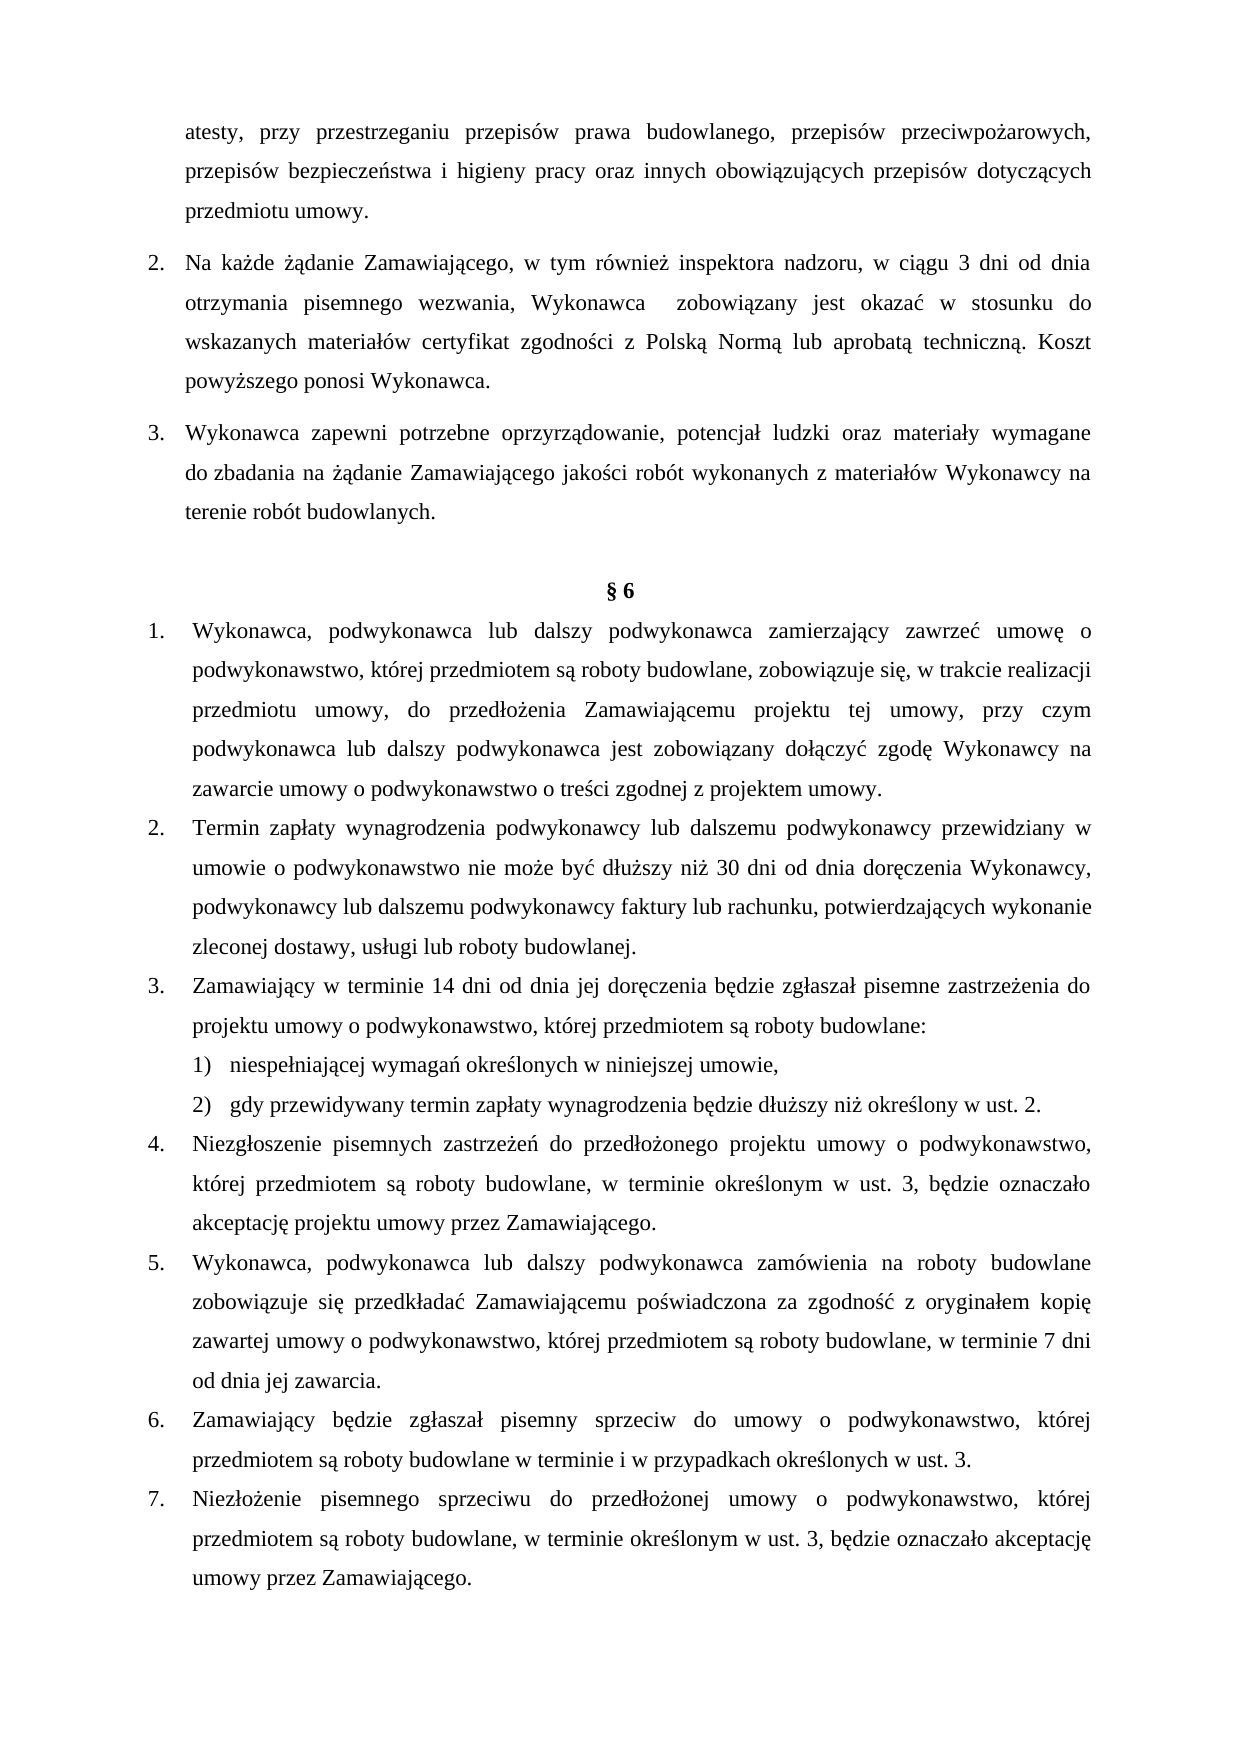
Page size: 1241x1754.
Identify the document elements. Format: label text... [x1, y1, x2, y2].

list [148, 118, 1093, 223]
list Wykonawca zapewni potrzebne oprzyrządowanie, potencjał ludzki oraz materiały wymagane do zbadania na żądanie Zamawiającego jakości robót wykonanych z materiałów Wykonawcy na terenie robót budowlanych. [148, 419, 1093, 525]
list Na każde żądanie Zamawiającego, w tym również inspektora nadzoru, w ciągu 3 dni od dnia otrzymania pisemnego wezwania, Wykonawca zobowiązany jest okazać w stosunku do wskazanych materiałów certyfikat zgodności z Polską Normą lub aprobatą techniczną. Koszt powyższego ponosi Wykonawca. [148, 249, 1093, 394]
list Wykonawca, podwykonawca lub dalszy podwykonawca zamówienia na roboty budowlane zobowiązuje się przedkładać Zamawiającemu poświadczona za zgodność z oryginałem kopię zawartej umowy o podwykonawstwo, której przedmiotem są roboty budowlane, w terminie 7 dni od dnia jej zawarcia. [148, 1248, 1093, 1393]
list Wykonawca, podwykonawca lub dalszy podwykonawca zamierzający zawrzeć umowę o podwykonawstwo, której przedmiotem są roboty budowlane, zobowiązuje się, w trakcie realizacji przedmiotu umowy, do przedłożenia Zamawiającemu projektu tej umowy, przy czym podwykonawca lub dalszy podwykonawca jest zobowiązany dołączyć zgodę Wykonawcy na zawarcie umowy o podwykonawstwo o treści zgodnej z projektem umowy. [148, 617, 1093, 801]
list gdy przewidywany termin zapłaty wynagrodzenia będzie dłuższy niż określony w ust. 2. [192, 1091, 1093, 1117]
list Zamawiający w terminie 14 dni od dnia jej doręczenia będzie zgłaszał pisemne zastrzeżenia do projektu umowy o podwykonawstwo, której przedmiotem są roboty budowlane: [148, 972, 1093, 1038]
list Niezłożenie pisemnego sprzeciwu do przedłożonej umowy o podwykonawstwo, której przedmiotem są roboty budowlane, w terminie określonym w ust. 3, będzie oznaczało akceptację umowy przez Zamawiającego. [148, 1485, 1093, 1591]
list niespełniającej wymagań określonych w niniejszej umowie, [192, 1051, 1093, 1077]
list Zamawiający będzie zgłaszał pisemny sprzeciw do umowy o podwykonawstwo, której przedmiotem są roboty budowlane w terminie i w przypadkach określonych w ust. 3. [148, 1406, 1093, 1472]
list Niezgłoszenie pisemnych zastrzeżeń do przedłożonego projektu umowy o podwykonawstwo, której przedmiotem są roboty budowlane, w terminie określonym w ust. 3, będzie oznaczało akceptację projektu umowy przez Zamawiającego. [148, 1130, 1093, 1235]
text § 6 [148, 577, 1093, 604]
list Termin zapłaty wynagrodzenia podwykonawcy lub dalszemu podwykonawcy przewidziany w umowie o podwykonawstwo nie może być dłuższy niż 30 dni od dnia doręczenia Wykonawcy, podwykonawcy lub dalszemu podwykonawcy faktury lub rachunku, potwierdzających wykonanie zleconej dostawy, usługi lub roboty budowlanej. [148, 814, 1093, 959]
